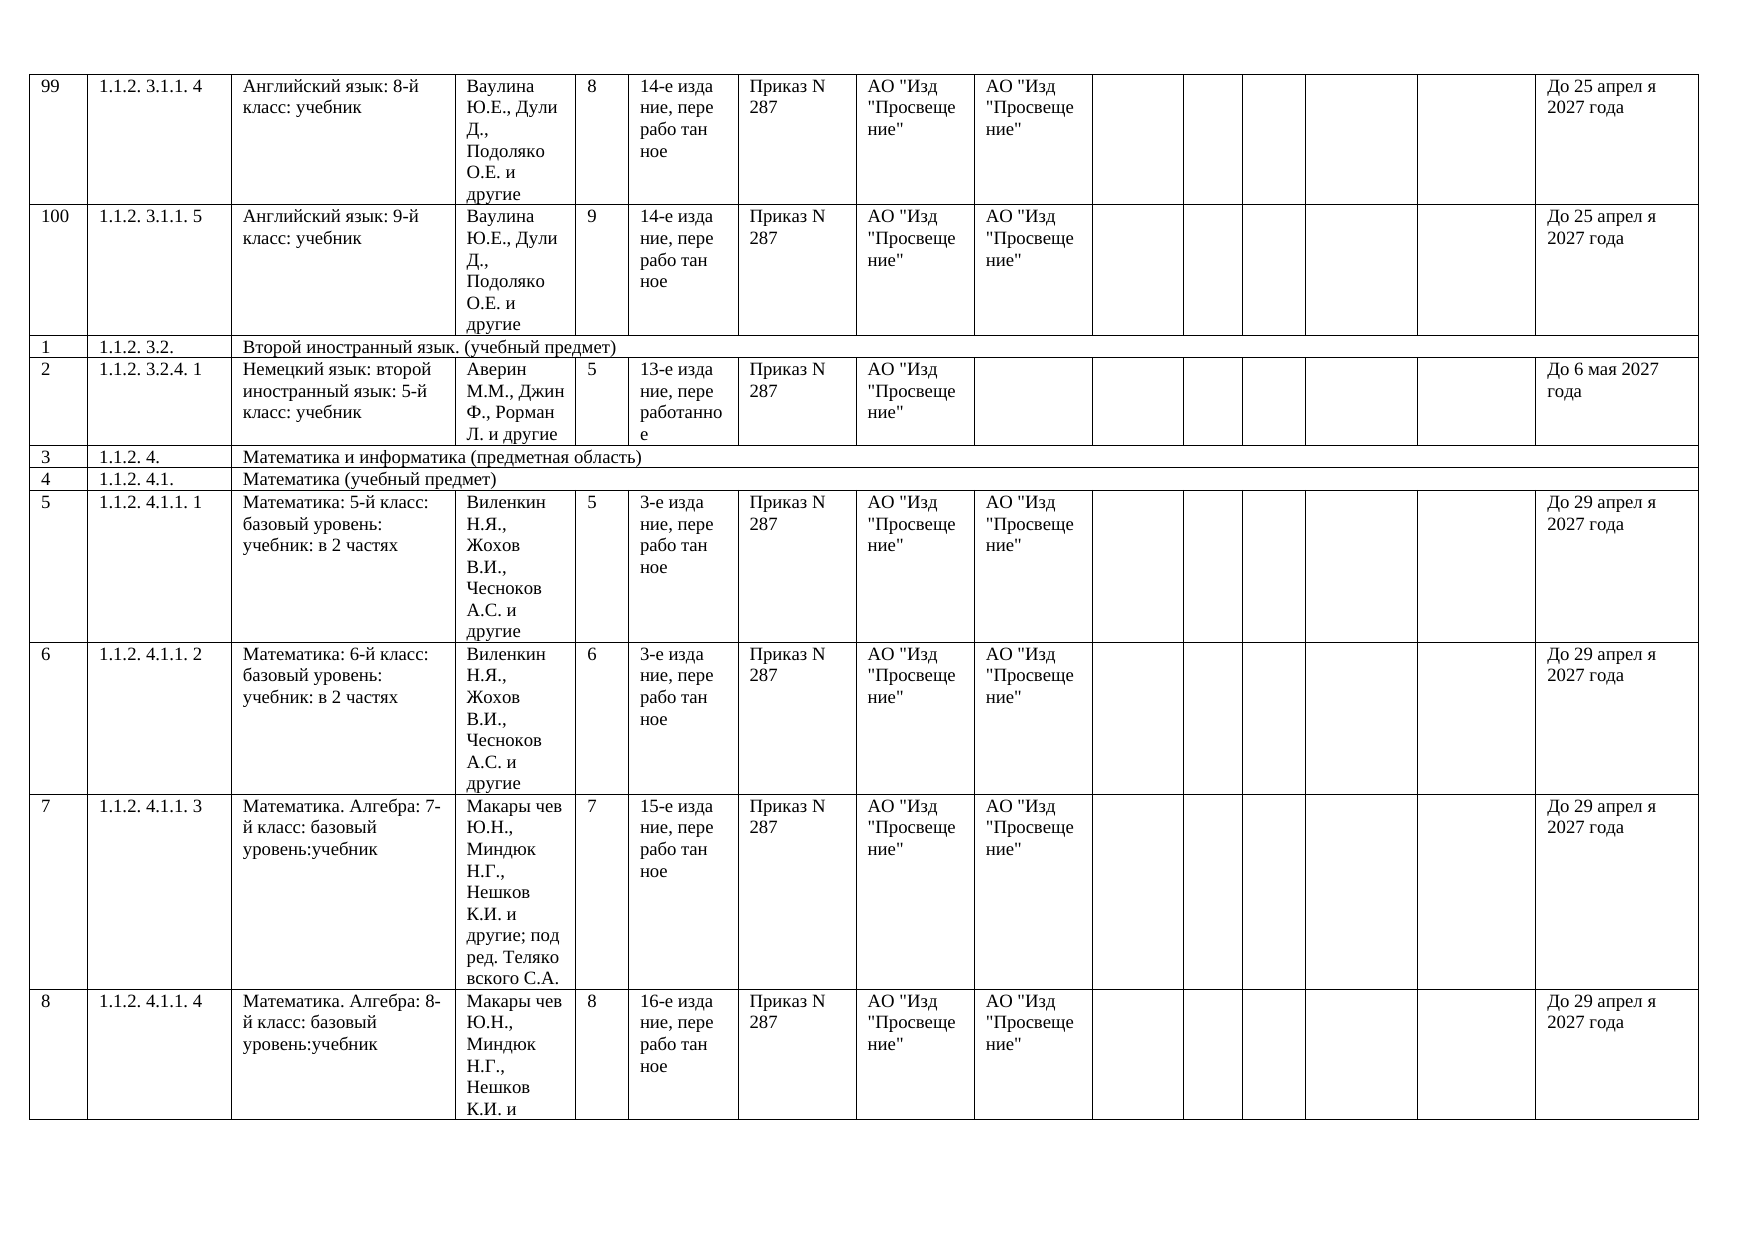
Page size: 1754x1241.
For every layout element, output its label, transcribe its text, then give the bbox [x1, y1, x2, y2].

table_cell [1093, 358, 1183, 444]
table_cell Приказ N 287 [739, 795, 856, 989]
table_cell [1418, 990, 1535, 1119]
table_cell [1306, 205, 1417, 335]
table_cell АО "Изд "Просвеще ние" [975, 643, 1092, 794]
table_cell [1093, 75, 1183, 204]
table_cell [1243, 643, 1305, 794]
table_cell Приказ N 287 [739, 358, 856, 444]
table_cell Математика: 6-й класс: базовый уровень: учебник: в 2 частях [232, 643, 455, 794]
table_cell 6 [576, 643, 628, 794]
table_cell [1243, 358, 1305, 444]
table_cell 1.1.2. 4.1.1. 1 [88, 491, 231, 642]
table_cell До 29 апрел я 2027 года [1536, 643, 1698, 794]
table_cell [1243, 795, 1305, 989]
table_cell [857, 990, 974, 1119]
table_cell Математика и информатика (предметная область) [232, 446, 1698, 467]
table_cell [1093, 990, 1183, 1119]
table_cell 5 [576, 358, 628, 444]
table_cell [1418, 205, 1535, 335]
table_cell [1184, 491, 1242, 642]
table_cell 13-е изда ние, пере работанное [629, 358, 738, 444]
table_cell [1243, 990, 1305, 1119]
table_cell До 29 апрел я 2027 года [1536, 795, 1698, 989]
table_cell 1.1.2. 4.1. [88, 468, 231, 490]
table_cell 1.1.2. 3.2.4. 1 [88, 358, 231, 444]
table_cell [1243, 491, 1305, 642]
table_cell Ваулина Ю.Е., Дули Д., Подоляко О.Е. и другие [456, 205, 575, 335]
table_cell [629, 990, 738, 1119]
table_cell 7 [576, 795, 628, 989]
table_cell [1418, 795, 1535, 989]
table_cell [232, 990, 455, 1119]
table_cell Английский язык: 8-й класс: учебник [232, 75, 455, 204]
table_cell [1184, 75, 1242, 204]
table_cell 1.1.2. 4. [88, 446, 231, 467]
table_cell [1093, 795, 1183, 989]
table_cell 14-е изда ние, пере рабо тан ное [629, 205, 738, 335]
table_cell [1093, 491, 1183, 642]
table_cell [1184, 358, 1242, 444]
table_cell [1536, 75, 1698, 204]
table_cell [1184, 643, 1242, 794]
table_cell [1418, 358, 1535, 444]
table_cell [1418, 643, 1535, 794]
table_cell [975, 358, 1092, 444]
table_cell 3 [30, 446, 87, 467]
table_cell [1306, 990, 1417, 1119]
table_cell Математика: 5-й класс: базовый уровень: учебник: в 2 частях [232, 491, 455, 642]
table_cell 8 [576, 990, 628, 1119]
table_cell АО "Изд "Просвеще ние" [857, 491, 974, 642]
table_cell [1306, 358, 1417, 444]
table_cell [1184, 795, 1242, 989]
table_cell Виленкин Н.Я., Жохов В.И., Чесноков А.С. и другие [456, 643, 575, 794]
table_cell Приказ N 287 [739, 205, 856, 335]
table_cell 9 [576, 205, 628, 335]
table_cell 1.1.2. 4.1.1. 3 [88, 795, 231, 989]
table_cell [1536, 990, 1698, 1119]
table_cell [1418, 491, 1535, 642]
table_cell [1306, 643, 1417, 794]
table_cell Второй иностранный язык. (учебный предмет) [232, 336, 1698, 357]
table_cell [1306, 491, 1417, 642]
table_cell Виленкин Н.Я., Жохов В.И., Чесноков А.С. и другие [456, 491, 575, 642]
table_cell Приказ N 287 [739, 643, 856, 794]
table_cell 3-е изда ние, пере рабо тан ное [629, 643, 738, 794]
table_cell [975, 990, 1092, 1119]
table_cell [1418, 75, 1535, 204]
table_cell Математика (учебный предмет) [232, 468, 1698, 490]
table_cell АО "Изд "Просвеще ние" [975, 491, 1092, 642]
table_cell АО "Изд "Просвеще ние" [857, 358, 974, 444]
table_cell 1.1.2. 4.1.1. 2 [88, 643, 231, 794]
table_cell Математика. Алгебра: 7-й класс: базовый уровень:учебник [232, 795, 455, 989]
table_cell [1184, 990, 1242, 1119]
table_cell 6 [30, 643, 87, 794]
table_cell 1.1.2. 4.1.1. 4 [88, 990, 231, 1119]
table_cell 2 [30, 358, 87, 444]
table_cell Приказ N 287 [739, 990, 856, 1119]
table_cell До 25 апрел я 2027 года [1536, 205, 1698, 335]
table_cell АО "Изд "Просвеще ние" [857, 205, 974, 335]
table_cell [1243, 205, 1305, 335]
table_cell АО "Изд "Просвеще ние" [975, 795, 1092, 989]
table_cell 8 [30, 990, 87, 1119]
table_cell 7 [30, 795, 87, 989]
table_cell [1184, 205, 1242, 335]
table_cell 8 [576, 75, 628, 204]
table_cell 5 [30, 491, 87, 642]
table_cell [1306, 75, 1417, 204]
table_cell 15-е изда ние, пере рабо тан ное [629, 795, 738, 989]
table_cell [1243, 75, 1305, 204]
table_cell 1.1.2. 3.1.1. 4 [88, 75, 231, 204]
table_cell До 29 апрел я 2027 года [1536, 491, 1698, 642]
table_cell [975, 75, 1092, 204]
table_cell 1.1.2. 3.1.1. 5 [88, 205, 231, 335]
table_cell 99 [30, 75, 87, 204]
table_cell 3-е изда ние, пере рабо тан ное [629, 491, 738, 642]
table_cell Немецкий язык: второй иностранный язык: 5-й класс: учебник [232, 358, 455, 444]
table_cell [1093, 643, 1183, 794]
table_cell Приказ N 287 [739, 75, 856, 204]
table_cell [629, 75, 738, 204]
table_cell Макары чев Ю.Н., Миндюк Н.Г., Нешков К.И. и другие; под ред. Теляко вского С.А. [456, 795, 575, 989]
table_cell Приказ N 287 [739, 491, 856, 642]
table_cell 1 [30, 336, 87, 357]
table_cell АО "Изд "Просвеще ние" [857, 643, 974, 794]
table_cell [456, 990, 575, 1119]
table_cell АО "Изд "Просвеще ние" [857, 795, 974, 989]
table_cell 5 [576, 491, 628, 642]
table_cell 4 [30, 468, 87, 490]
table_cell До 6 мая 2027 года [1536, 358, 1698, 444]
table_cell [1306, 795, 1417, 989]
table_cell 100 [30, 205, 87, 335]
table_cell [857, 75, 974, 204]
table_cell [456, 75, 575, 204]
table_cell [1093, 205, 1183, 335]
table_cell 1.1.2. 3.2. [88, 336, 231, 357]
table_cell Английский язык: 9-й класс: учебник [232, 205, 455, 335]
table_cell Аверин М.М., Джин Ф., Рорман Л. и другие [456, 358, 575, 444]
table_cell АО "Изд "Просвеще ние" [975, 205, 1092, 335]
